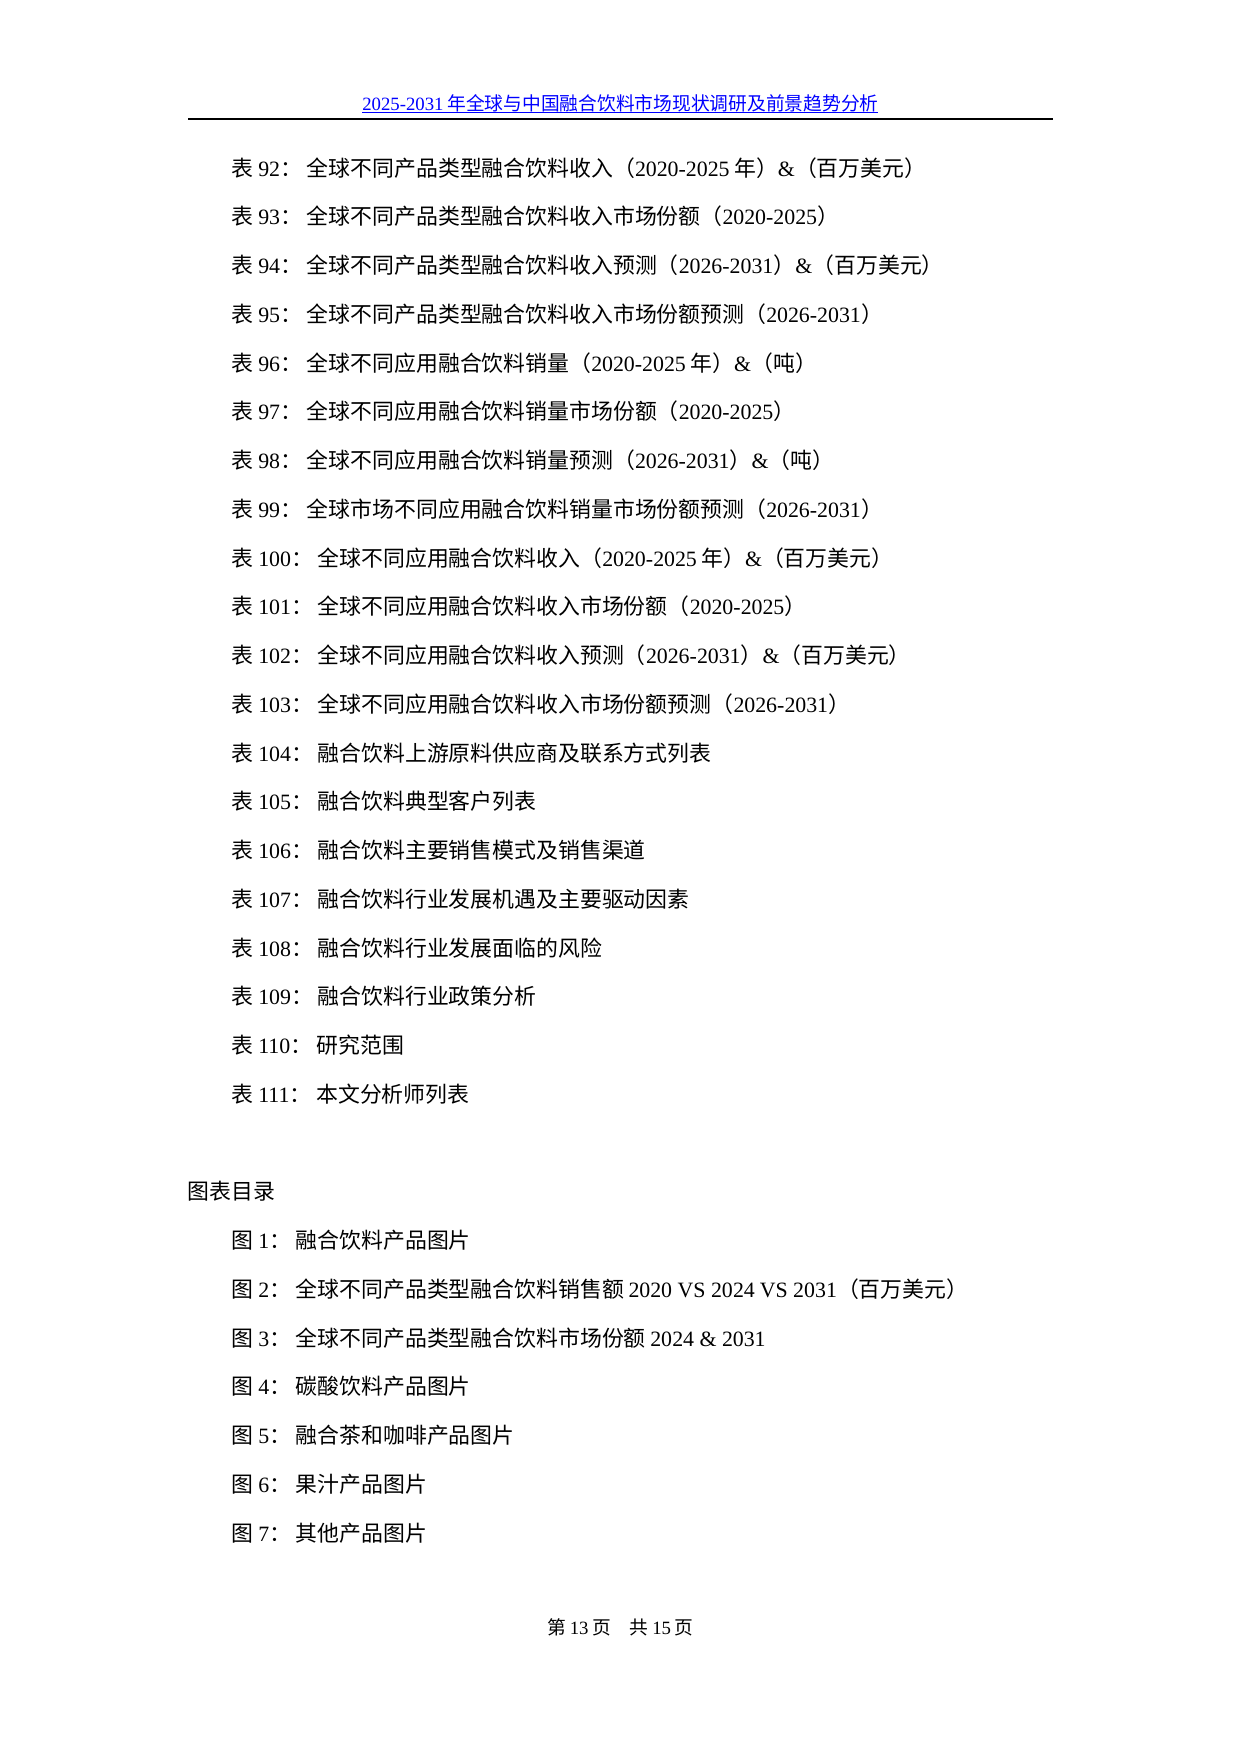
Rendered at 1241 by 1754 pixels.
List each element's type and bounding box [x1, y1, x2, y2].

text [187, 150, 1053, 1548]
